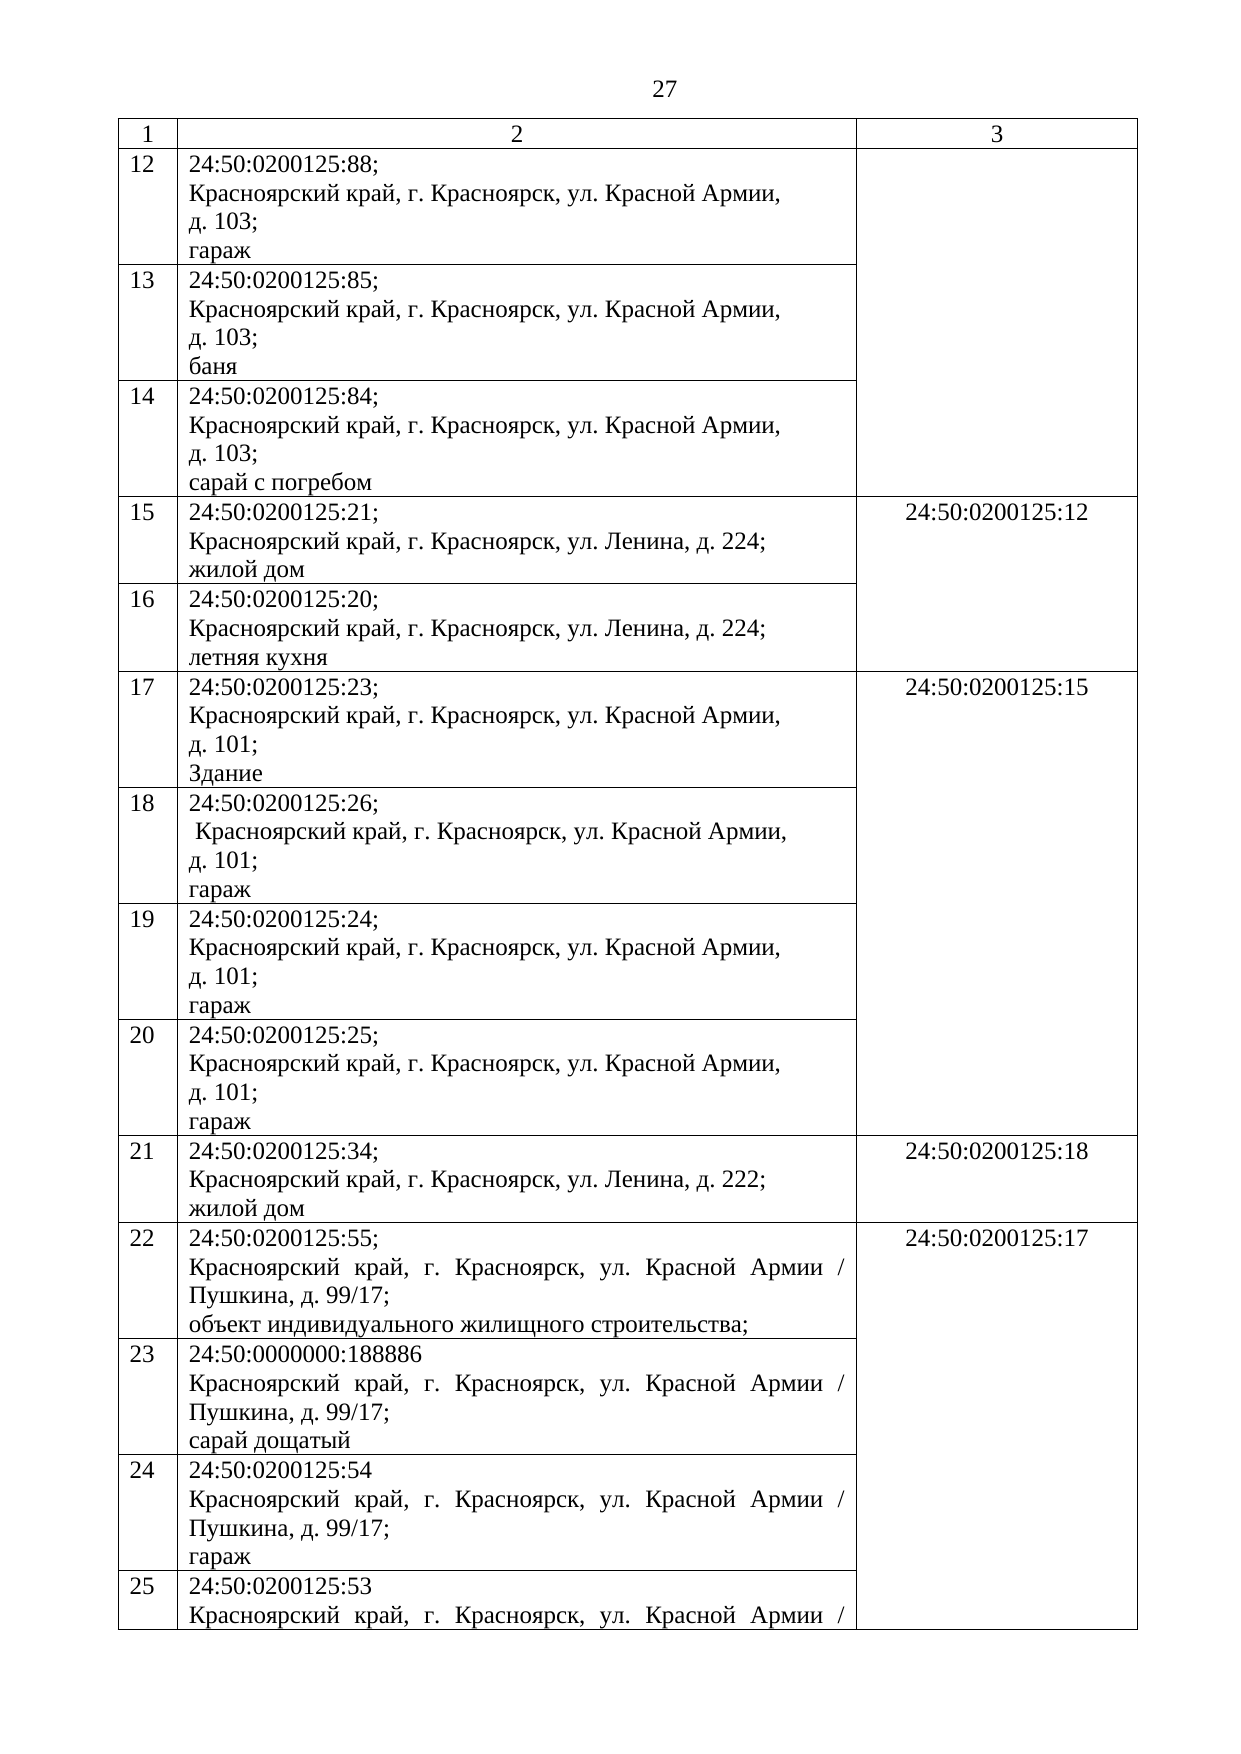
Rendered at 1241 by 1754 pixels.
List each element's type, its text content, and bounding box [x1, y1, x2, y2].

table_header 3 [857, 119, 1137, 148]
table_cell 24:50:0200125:26; Красноярский край, г. Красноярск, ул. Красной Армии, д. 101; гараж [178, 788, 856, 903]
table_cell 24:50:0200125:25; Красноярский край, г. Красноярск, ул. Красной Армии, д. 101; гараж [178, 1020, 856, 1135]
table_cell [119, 904, 177, 1019]
table_cell 24:50:0200125:88; Красноярский край, г. Красноярск, ул. Красной Армии, д. 103; гараж [178, 149, 856, 264]
table_cell [119, 265, 177, 380]
table_cell 24:50:0200125:21; Красноярский край, г. Красноярск, ул. Ленина, д. 224; жилой дом [178, 497, 856, 583]
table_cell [178, 1571, 856, 1629]
table_cell 24:50:0200125:17 [857, 1223, 1137, 1629]
table_cell [119, 1455, 177, 1570]
table_cell [119, 1571, 177, 1629]
table_cell 24:50:0200125:34; Красноярский край, г. Красноярск, ул. Ленина, д. 222; жилой дом [178, 1136, 856, 1222]
table_cell 24:50:0200125:54 Красноярский край, г. Красноярск, ул. Красной Армии / Пушкина, д. 99/17; гараж [178, 1455, 856, 1570]
table_cell 24:50:0200125:12 [857, 497, 1137, 671]
table_cell [119, 672, 177, 787]
table_cell [119, 1020, 177, 1135]
table_cell 24:50:0200125:55; Красноярский край, г. Красноярск, ул. Красной Армии / Пушкина, д. 99/17; объект индивидуального жилищного строительства; [178, 1223, 856, 1338]
table_cell 24:50:0200125:85; Красноярский край, г. Красноярск, ул. Красной Армии, д. 103; баня [178, 265, 856, 380]
table_header 2 [178, 119, 856, 148]
table_cell 24:50:0200125:15 [857, 672, 1137, 1135]
table_cell [119, 1136, 177, 1222]
table_cell [119, 381, 177, 496]
table_cell 24:50:0200125:18 [857, 1136, 1137, 1222]
table_cell [119, 1339, 177, 1454]
table_cell 24:50:0200125:23; Красноярский край, г. Красноярск, ул. Красной Армии, д. 101; Здание [178, 672, 856, 787]
table_cell 24:50:0200125:20; Красноярский край, г. Красноярск, ул. Ленина, д. 224; летняя кухня [178, 584, 856, 671]
table_cell [119, 1223, 177, 1338]
table_cell 24:50:0000000:188886 Красноярский край, г. Красноярск, ул. Красной Армии / Пушкина, д. 99/17; сарай дощатый [178, 1339, 856, 1454]
table_cell [119, 497, 177, 583]
table_header 1 [119, 119, 177, 148]
table_cell 24:50:0200125:84; Красноярский край, г. Красноярск, ул. Красной Армии, д. 103; сарай с погребом [178, 381, 856, 496]
table_cell [119, 584, 177, 671]
table_cell [119, 788, 177, 903]
table_cell [119, 149, 177, 264]
table_cell 24:50:0200125:24; Красноярский край, г. Красноярск, ул. Красной Армии, д. 101; гараж [178, 904, 856, 1019]
